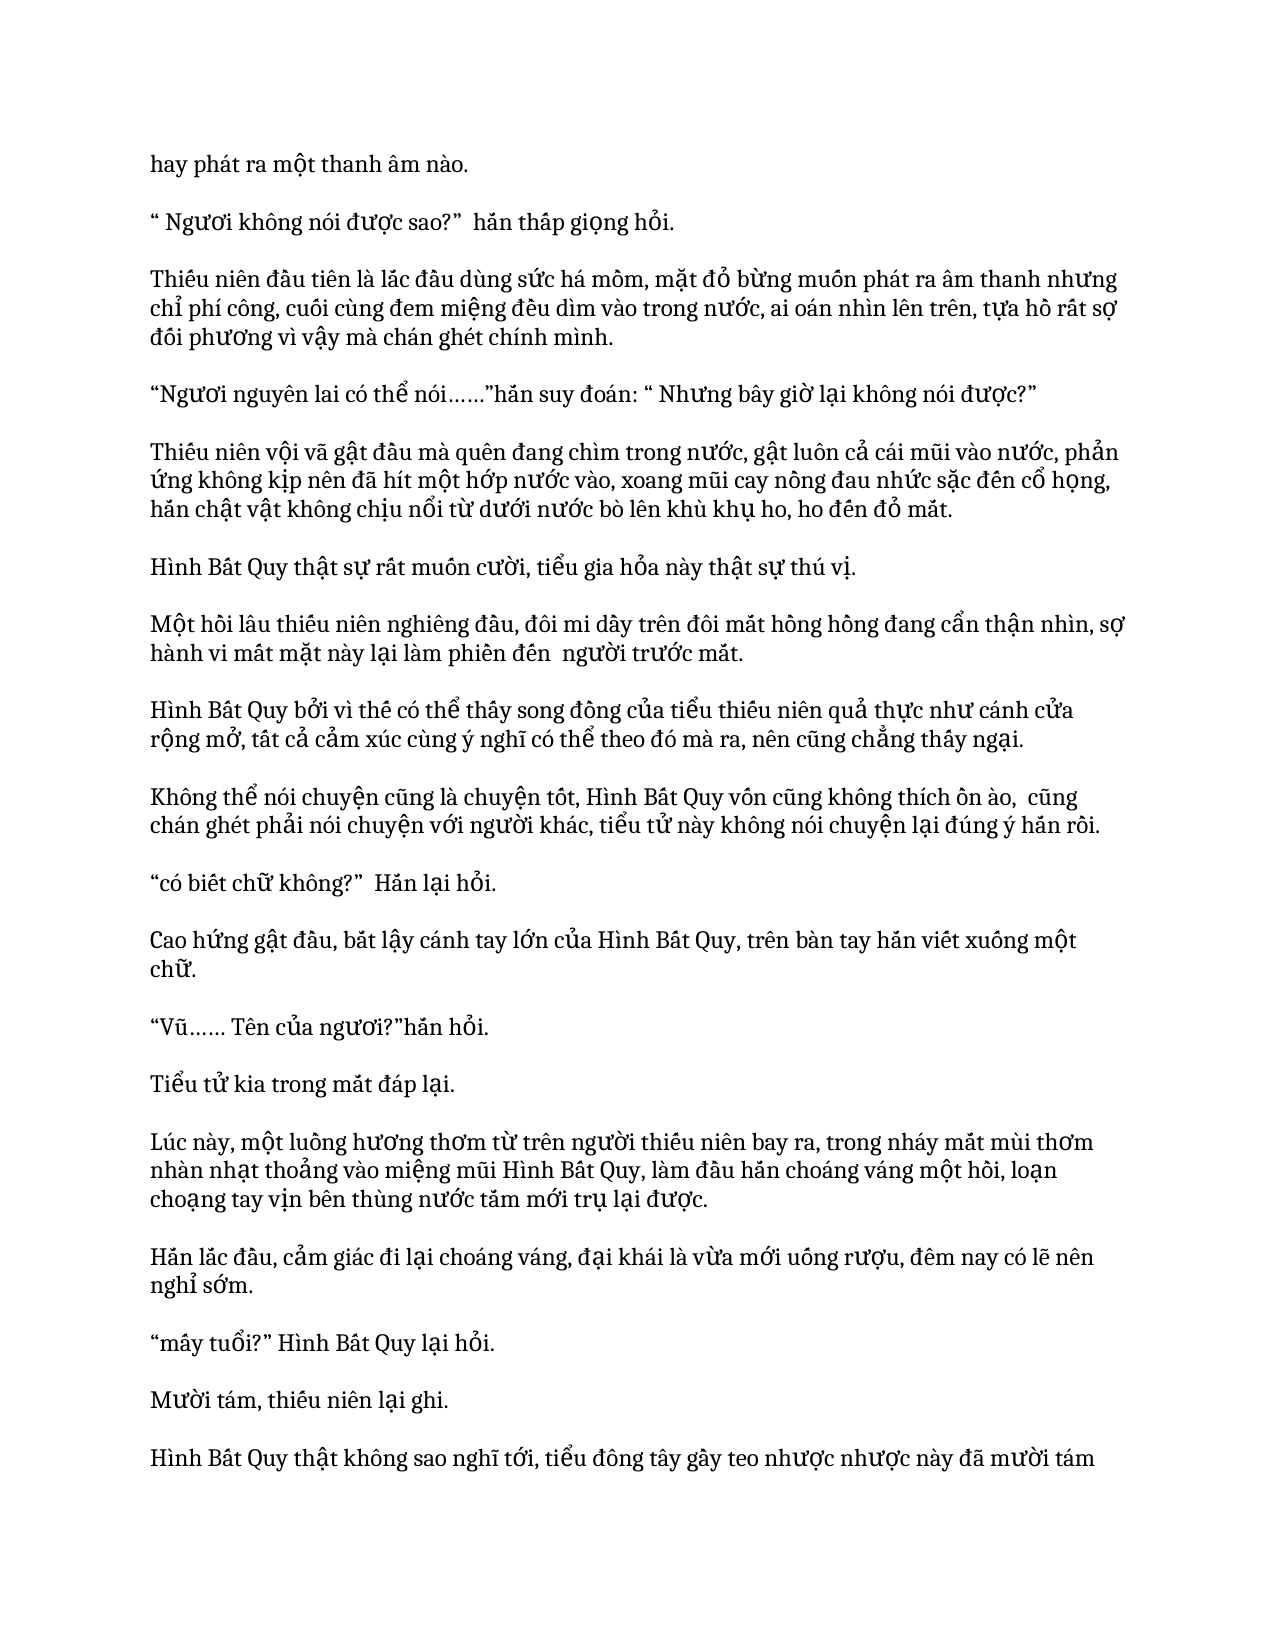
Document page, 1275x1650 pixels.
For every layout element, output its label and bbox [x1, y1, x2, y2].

text [150, 150, 1125, 1472]
